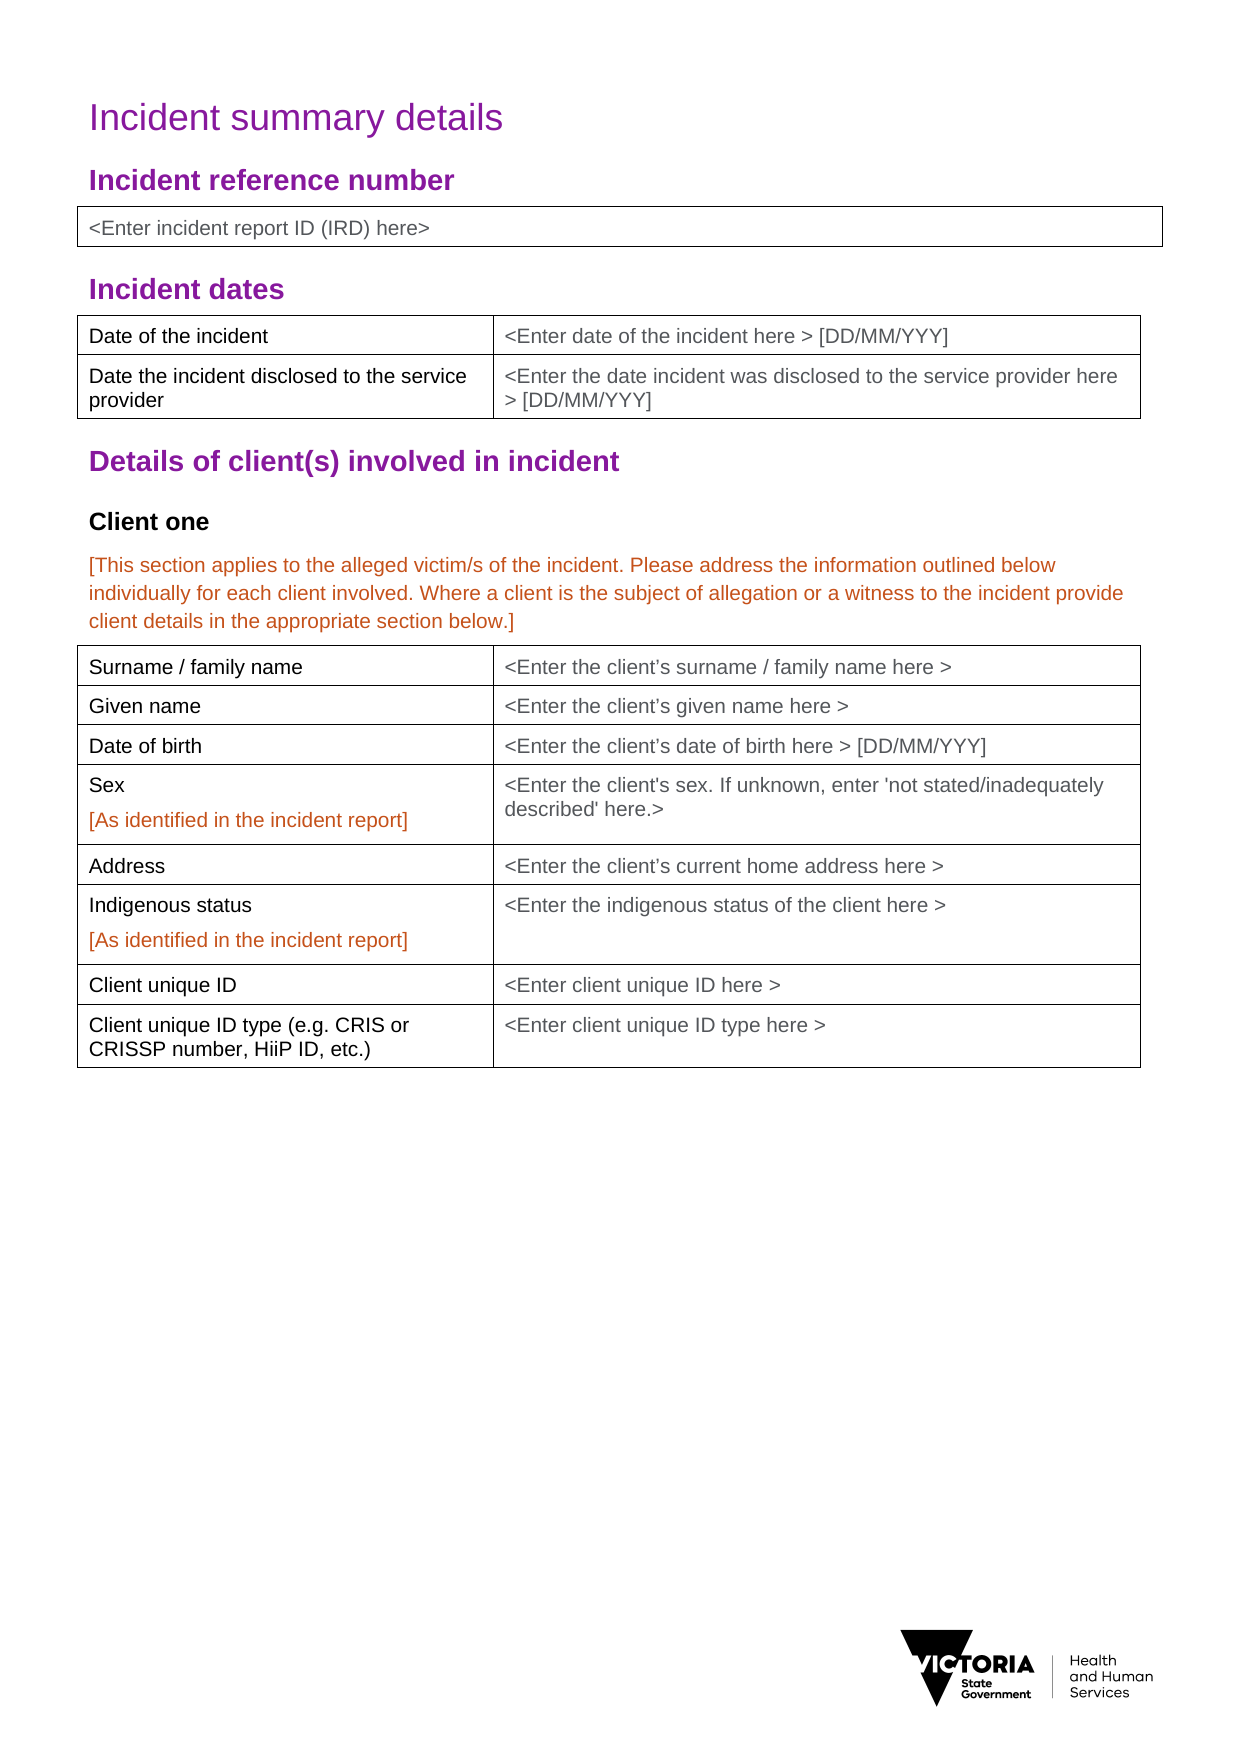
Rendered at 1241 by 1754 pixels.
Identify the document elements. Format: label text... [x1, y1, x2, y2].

table_header Surname / family name [78, 646, 493, 685]
table_cell <Enter the indigenous status of the client here > [494, 885, 1140, 964]
table_cell Address [78, 845, 493, 884]
table_header <Enter date of the incident here > [DD/MM/YYY] [494, 316, 1140, 354]
table_cell Date the incident disclosed to the service provider [78, 355, 493, 418]
table_cell <Enter the client’s given name here > [494, 686, 1140, 724]
subtitle Incident dates [89, 272, 1152, 305]
subtitle Client one [89, 507, 1152, 536]
table_cell <Enter the client's sex. If unknown, enter 'not stated/inadequately described' here.> [494, 765, 1140, 844]
table_header Date of the incident [78, 316, 493, 354]
table_cell Client unique ID [78, 965, 493, 1003]
subtitle Incident reference number [89, 163, 1152, 197]
table_cell <Enter client unique ID here > [494, 965, 1140, 1003]
table_cell <Enter client unique ID type here > [494, 1005, 1140, 1067]
table_cell <Enter the date incident was disclosed to the service provider here > [DD/MM/YYY] [494, 355, 1140, 418]
table_header <Enter the client’s surname / family name here > [494, 646, 1140, 685]
table_cell Client unique ID type (e.g. CRIS or CRISSP number, HiiP ID, etc.) [78, 1005, 493, 1067]
table_cell <Enter the client’s current home address here > [494, 845, 1140, 884]
text [This section applies to the alleged victim/s of the incident. Please address the information outlined below individually for each client involved. Where a client is the subject of allegation or a witness to the incident provide client details in the appropriate section below.] [89, 548, 1152, 633]
table_cell Indigenous status [As identified in the incident report] [78, 885, 493, 964]
subtitle Incident summary details [89, 92, 1152, 138]
table_cell <Enter the client’s date of birth here > [DD/MM/YYY] [494, 725, 1140, 764]
table_header <Enter incident report ID (IRD) here> [78, 207, 1162, 246]
table_cell Given name [78, 686, 493, 724]
table_cell Date of birth [78, 725, 493, 764]
table_cell Sex [As identified in the incident report] [78, 765, 493, 844]
picture [0, 1624, 1241, 1754]
subtitle Details of client(s) involved in incident [89, 444, 1152, 477]
